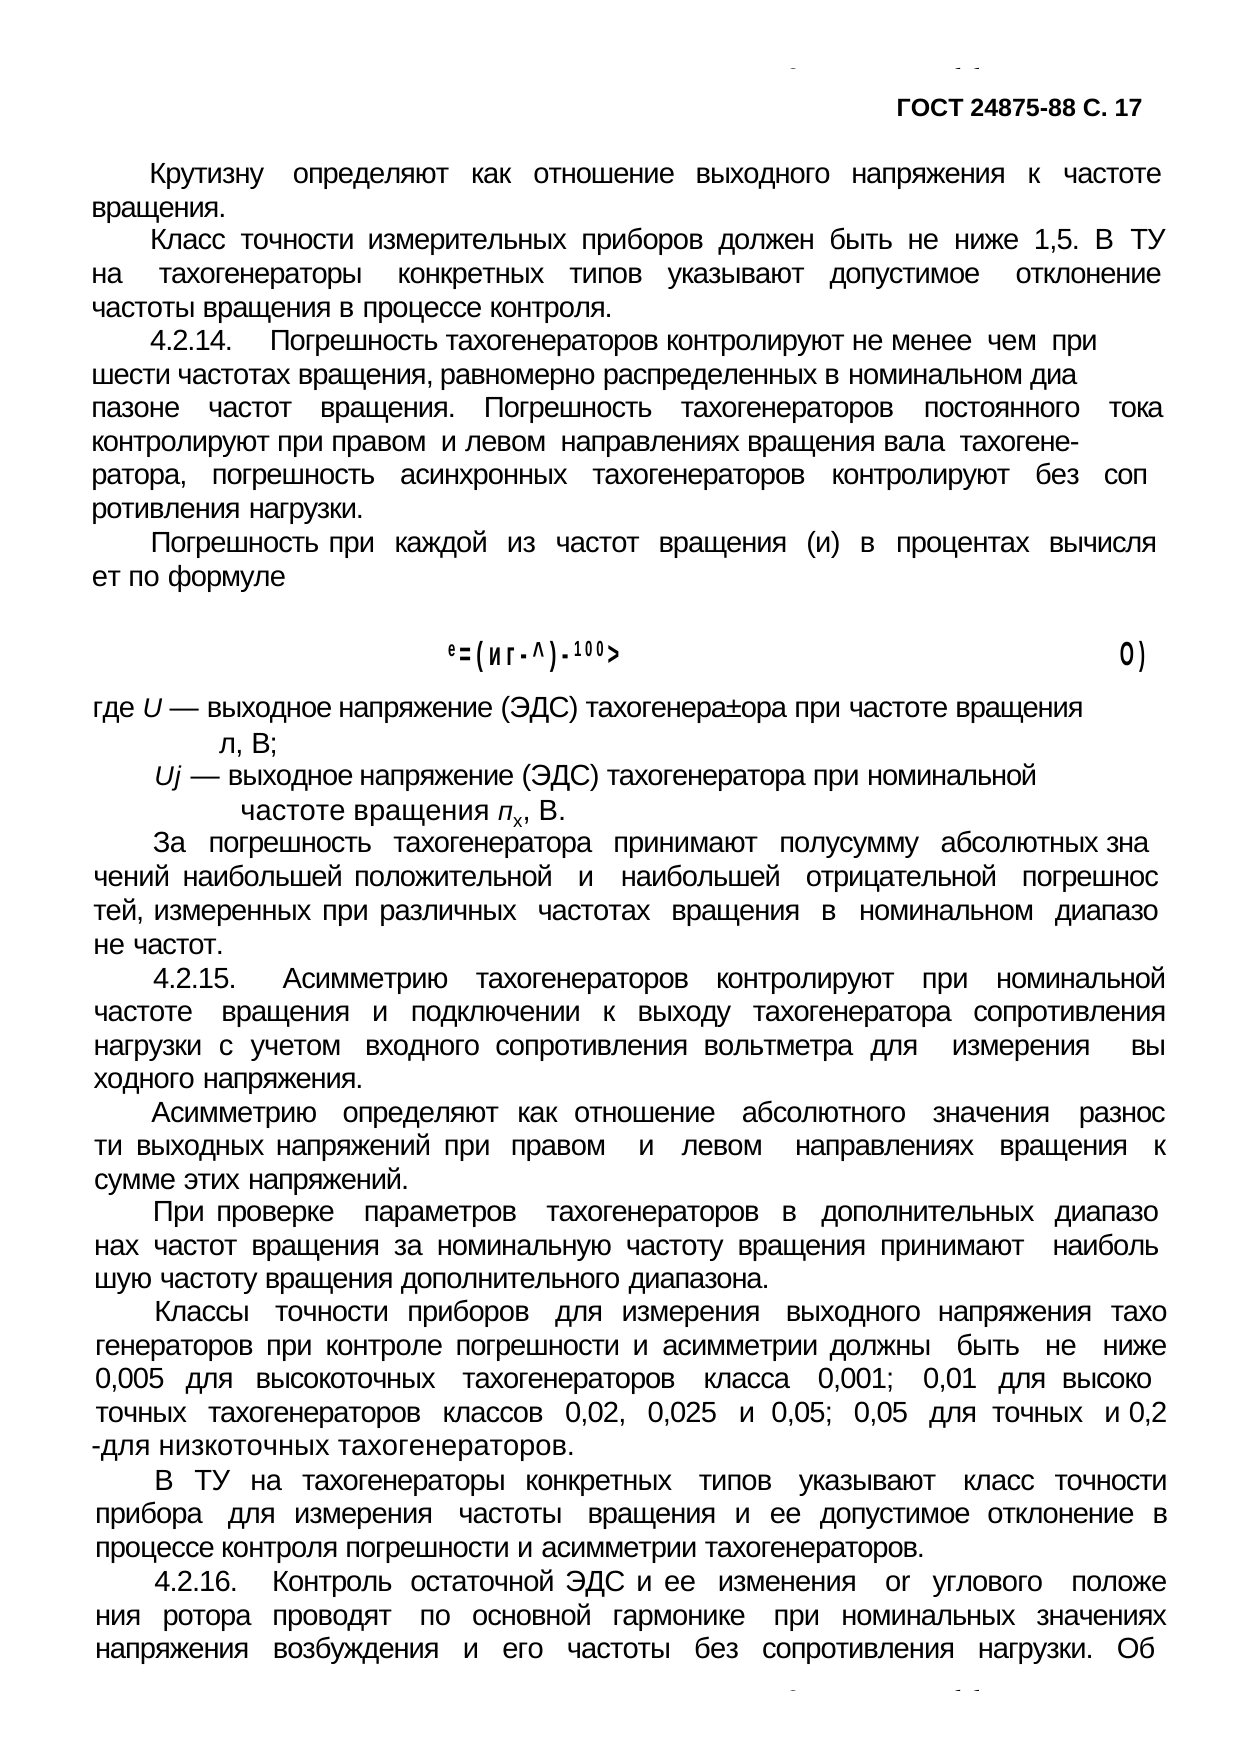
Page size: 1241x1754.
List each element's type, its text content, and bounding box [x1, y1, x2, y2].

text ГОСТ 24875-88 С. 17 [79, 93, 1143, 122]
text За погрешность тахогенератора принимают полусумму абсолютных зна­ [93, 827, 1180, 858]
text на тахогенераторы конкретных типов указывают допустимое отклонение частоты вращения в процессе контроля. [91, 256, 1162, 323]
text Классы точности приборов для измерения выходного напряжения тахо­ генераторов при контроле погрешности и асимметрии должны быть не ниже 0,005 для высокоточных тахогенераторов класса 0,001; 0,01 для высоко­ [95, 1294, 1167, 1395]
text е = ( и г - ^ ) - 1 0 0 > О ) [79, 634, 1145, 673]
text Асимметрию определяют как отношение абсолютного значения разнос­ ти выходных напряжений при правом и левом направлениях вращения к сумме этих напряжений. [94, 1095, 1166, 1196]
text -для низкоточных тахогенераторов. [91, 1429, 1180, 1462]
text точных тахогенераторов классов 0,02, 0,025 и 0,05; 0,05 для точных и 0,2 [95, 1395, 1180, 1429]
list Контроль остаточной ЭДС и ее изменения or углового положе­ ния ротора проводят по основной гармонике при номинальных значениях напряжения возбуждения и его частоты без сопротивления нагрузки. Об­ [95, 1564, 1168, 1665]
text Класс точности измерительных приборов должен быть не ниже 1,5. В ТУ [91, 225, 1180, 256]
text чений наибольшей положительной и наибольшей отрицательной погрешнос­ тей, измеренных при различных частотах вращения в номинальном диапазо­ не частот. [93, 859, 1159, 960]
list Погрешность тахогенераторов контролируют не менее чем при шести частотах вращения, равномерно распределенных в номинальном диа­ пазоне частот вращения. Погрешность тахогенераторов постоянного тока контролируют при правом и левом направлениях вращения вала тахогене- ратора, погрешность асинхронных тахогенераторов контролируют без соп­ ротивления нагрузки. [91, 323, 1164, 524]
text где U — выходное напряжение (ЭДС) тахогенера±ора при частоте вращения л, В; [92, 690, 1099, 759]
list Асимметрию тахогенераторов контролируют при номинальной частоте вращения и подключении к выходу тахогенератора сопротивления нагрузки с учетом входного сопротивления вольтметра для измерения вы­ ходного напряжения. [93, 961, 1166, 1095]
text частоте вращения пх, В. [240, 791, 1180, 827]
text При проверке параметров тахогенераторов в дополнительных диапазо­ нах частот вращения за номинальную частоту вращения принимают наиболь­ шую частоту вращения дополнительного диапазона. [94, 1196, 1159, 1294]
text Погрешность при каждой из частот вращения (и) в процентах вычисля­ ет по формуле [92, 525, 1157, 593]
text Крутизну определяют как отношение выходного напряжения к частоте вращения. [91, 156, 1162, 224]
text В ТУ на тахогенераторы конкретных типов указывают класс точности прибора для измерения частоты вращения и ее допустимое отклонение в процессе контроля погрешности и асимметрии тахогенераторов. [95, 1463, 1168, 1564]
text Uj — выходное напряжение (ЭДС) тахогенератора при номинальной [154, 761, 1180, 791]
